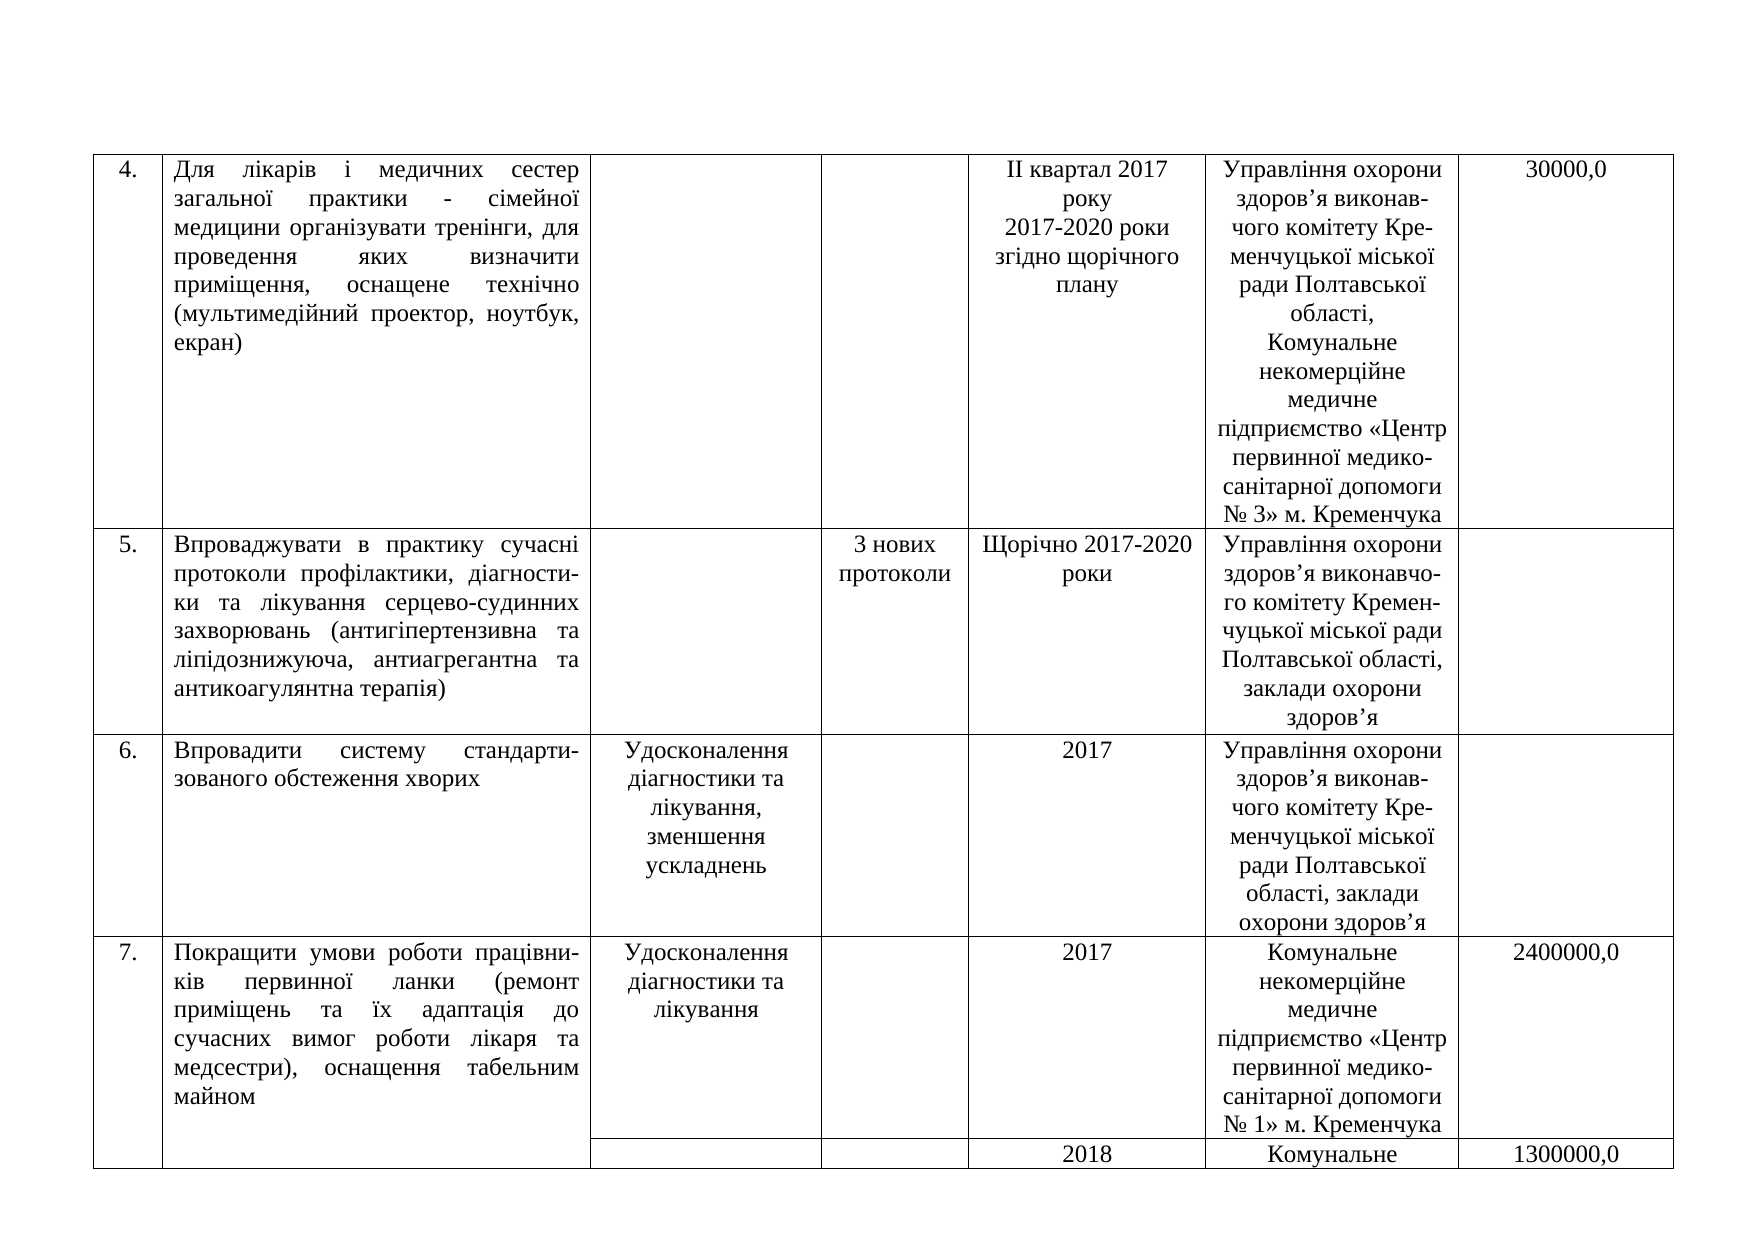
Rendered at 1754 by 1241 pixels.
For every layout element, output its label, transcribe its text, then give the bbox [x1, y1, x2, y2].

table_cell 2018 [969, 1139, 1205, 1168]
table_cell [822, 937, 968, 1138]
table_cell 4. [94, 155, 162, 528]
table_cell [1459, 529, 1673, 734]
table_cell Удосконалення діагностики та лікування, зменшення ускладнень [591, 735, 821, 936]
table_cell 2017 [969, 735, 1205, 936]
table_cell Управління охорони здоров’я виконав-чого комітету Кре-менчуцької міської ради Полтавської області, Комунальне некомерційне медичне підприємство «Центр первинної медико-санітарної допомоги № 3» м. Кременчука [1206, 155, 1458, 528]
table_cell ІІ квартал 2017 року 2017-2020 роки згідно щорічного плану [969, 155, 1205, 528]
table_cell Управління охорони здоров’я виконавчо-го комітету Кремен-чуцької міської ради Полтавської області, заклади охорони здоров’я [1206, 529, 1458, 734]
table_cell Управління охорони здоров’я виконав-чого комітету Кре-менчуцької міської ради Полтавської області, заклади охорони здоров’я [1206, 735, 1458, 936]
table_cell [822, 1139, 968, 1168]
table_cell [591, 155, 821, 528]
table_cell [1206, 1139, 1458, 1168]
table_cell [1459, 735, 1673, 936]
table_cell [822, 155, 968, 528]
table_cell 30000,0 [1459, 155, 1673, 528]
table_cell 6. [94, 735, 162, 936]
table_cell Щорічно 2017-2020 роки [969, 529, 1205, 734]
table_cell Комунальне некомерційне медичне підприємство «Центр первинної медико-санітарної допомоги № 1» м. Кременчука [1206, 937, 1458, 1138]
table_cell Впроваджувати в практику сучасні протоколи профілактики, діагности-ки та лікування серцево-судинних захворювань (антигіпертензивна та ліпідознижуюча, антиагрегантна та антикоагулянтна терапія) [163, 529, 590, 734]
table_cell 7. [94, 937, 162, 1168]
table_cell 2017 [969, 937, 1205, 1138]
table_cell 5. [94, 529, 162, 734]
table_cell Для лікарів і медичних сестер загальної практики - сімейної медицини організувати тренінги, для проведення яких визначити приміщення, оснащене технічно (мультимедійний проектор, ноутбук, екран) [163, 155, 590, 528]
table_cell [822, 735, 968, 936]
table_cell [591, 1139, 821, 1168]
table_cell 3 нових протоколи [822, 529, 968, 734]
table_cell Впровадити систему стандарти-зованого обстеження хворих [163, 735, 590, 936]
table_cell [591, 529, 821, 734]
table_cell Покращити умови роботи працівни-ків первинної ланки (ремонт приміщень та їх адаптація до сучасних вимог роботи лікаря та медсестри), оснащення табельним майном [163, 937, 590, 1168]
table_cell 2400000,0 [1459, 937, 1673, 1138]
table_cell 1300000,0 [1459, 1139, 1673, 1168]
table_cell Удосконалення діагностики та лікування [591, 937, 821, 1138]
